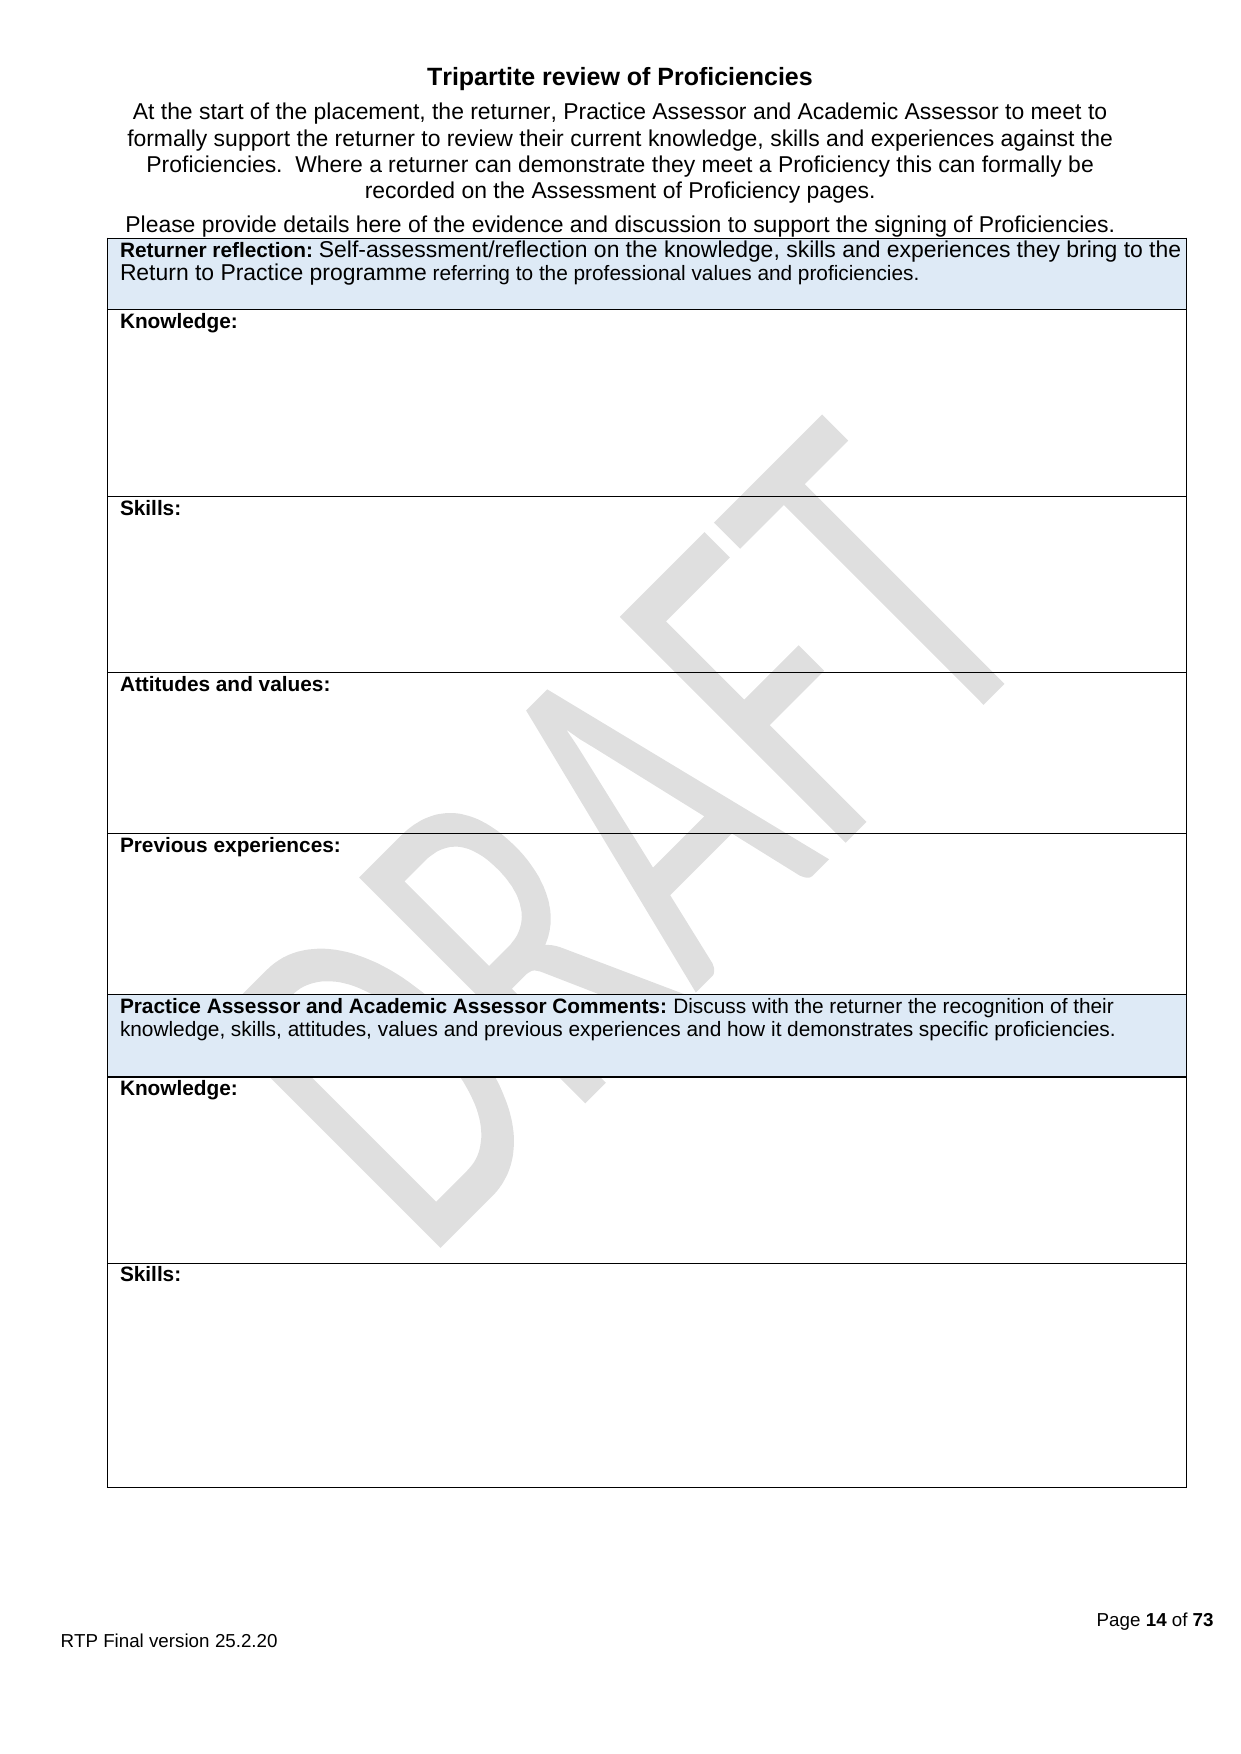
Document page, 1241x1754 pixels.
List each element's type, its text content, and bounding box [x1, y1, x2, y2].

table_cell Attitudes and values: [108, 673, 1186, 833]
table_cell Knowledge: [108, 310, 1186, 496]
text Please provide details here of the evidence and discussion to support the signing of Proficiencies. [105, 211, 1135, 237]
table_cell Skills: [108, 1264, 1186, 1487]
table_cell Knowledge: [108, 1078, 1186, 1262]
text At the start of the placement, the returner, Practice Assessor and Academic Assessor to meet to formally support the returner to review their current knowledge, skills and experiences against the Proficiencies. Where a returner can demonstrate they meet a Proficiency this can formally be recorded on the Assessment of Proficiency pages. [105, 98, 1135, 203]
table_cell Skills: [108, 497, 1186, 672]
text Tripartite review of Proficiencies [105, 62, 1135, 91]
table_cell Practice Assessor and Academic Assessor Comments: Discuss with the returner the recognition of their knowledge, skills, attitudes, values and previous experiences and how it demonstrates specific proficiencies. [108, 995, 1186, 1076]
table_cell Previous experiences: [108, 834, 1186, 994]
table_header Returner reflection: Self-assessment/reflection on the knowledge, skills and experiences they bring to the Return to Practice programme referring to the professional values and proficiencies. [108, 239, 1186, 309]
